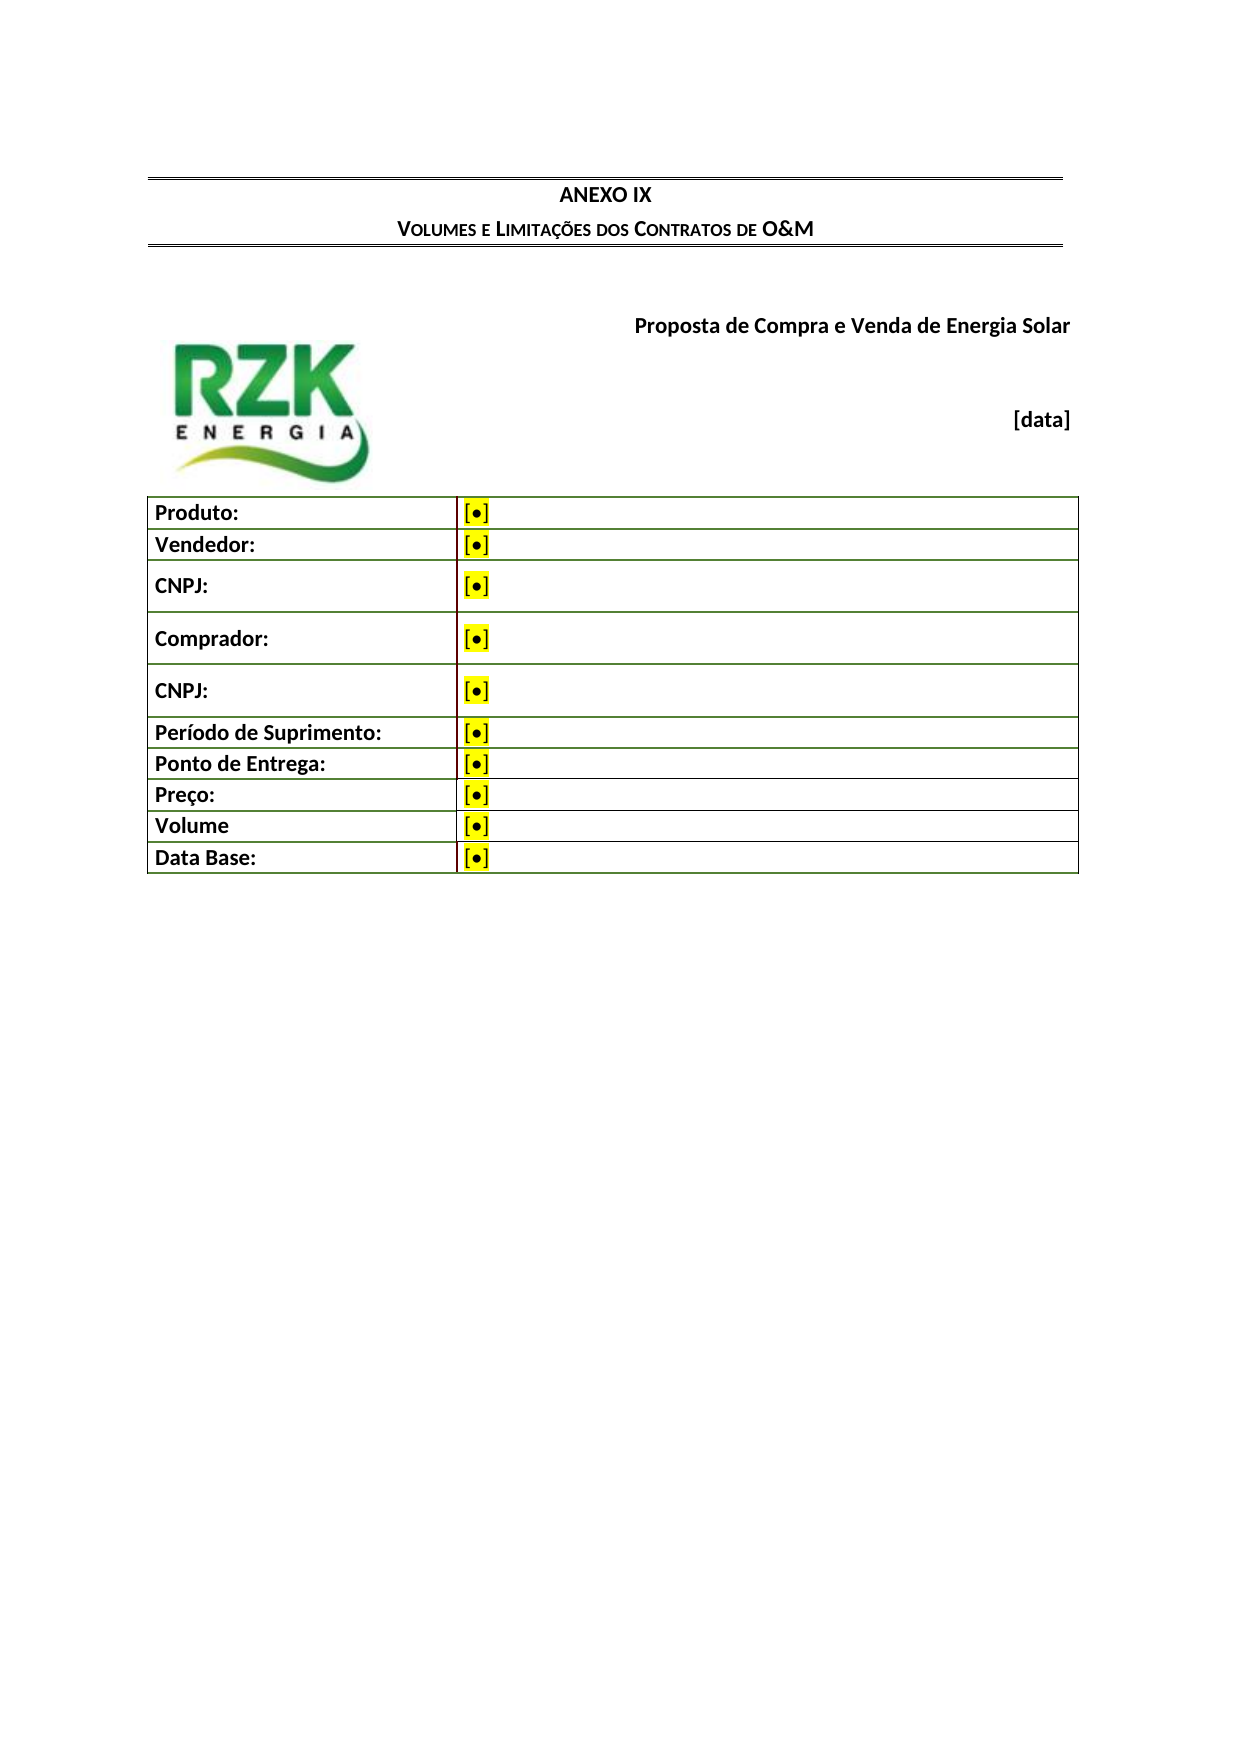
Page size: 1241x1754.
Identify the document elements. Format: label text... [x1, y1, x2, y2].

table_cell Vendedor: [148, 530, 456, 559]
table_cell [data] [457, 341, 1078, 496]
table_cell CNPJ: [148, 561, 456, 611]
text ANEXO IX [148, 180, 1063, 208]
picture [160, 340, 373, 490]
table_header Proposta de Compra e Venda de Energia Solar [457, 253, 1078, 341]
table_cell [•] [458, 498, 1078, 528]
table_cell Preço: [148, 780, 456, 809]
table_cell Volume [148, 812, 456, 841]
table_cell [•] [458, 613, 1078, 663]
table_cell CNPJ: [148, 665, 456, 716]
table_cell [•] [458, 842, 1078, 872]
table_header [148, 253, 457, 496]
table_cell [•] [458, 749, 1078, 778]
table_cell [•] [458, 665, 1078, 716]
table_cell Ponto de Entrega: [148, 749, 456, 778]
table_cell Produto: [148, 498, 456, 528]
table_cell [•] [458, 530, 1078, 559]
table_cell [•] [458, 718, 1078, 747]
table_cell [•] [457, 811, 1078, 841]
table_cell Data Base: [148, 843, 456, 872]
table_cell Período de Suprimento: [148, 718, 456, 747]
table_cell Comprador: [148, 613, 456, 663]
table_cell [•] [457, 779, 1078, 809]
table_cell [•] [458, 561, 1078, 611]
text Volumes e Limitações dos Contratos de O&M [148, 211, 1063, 244]
